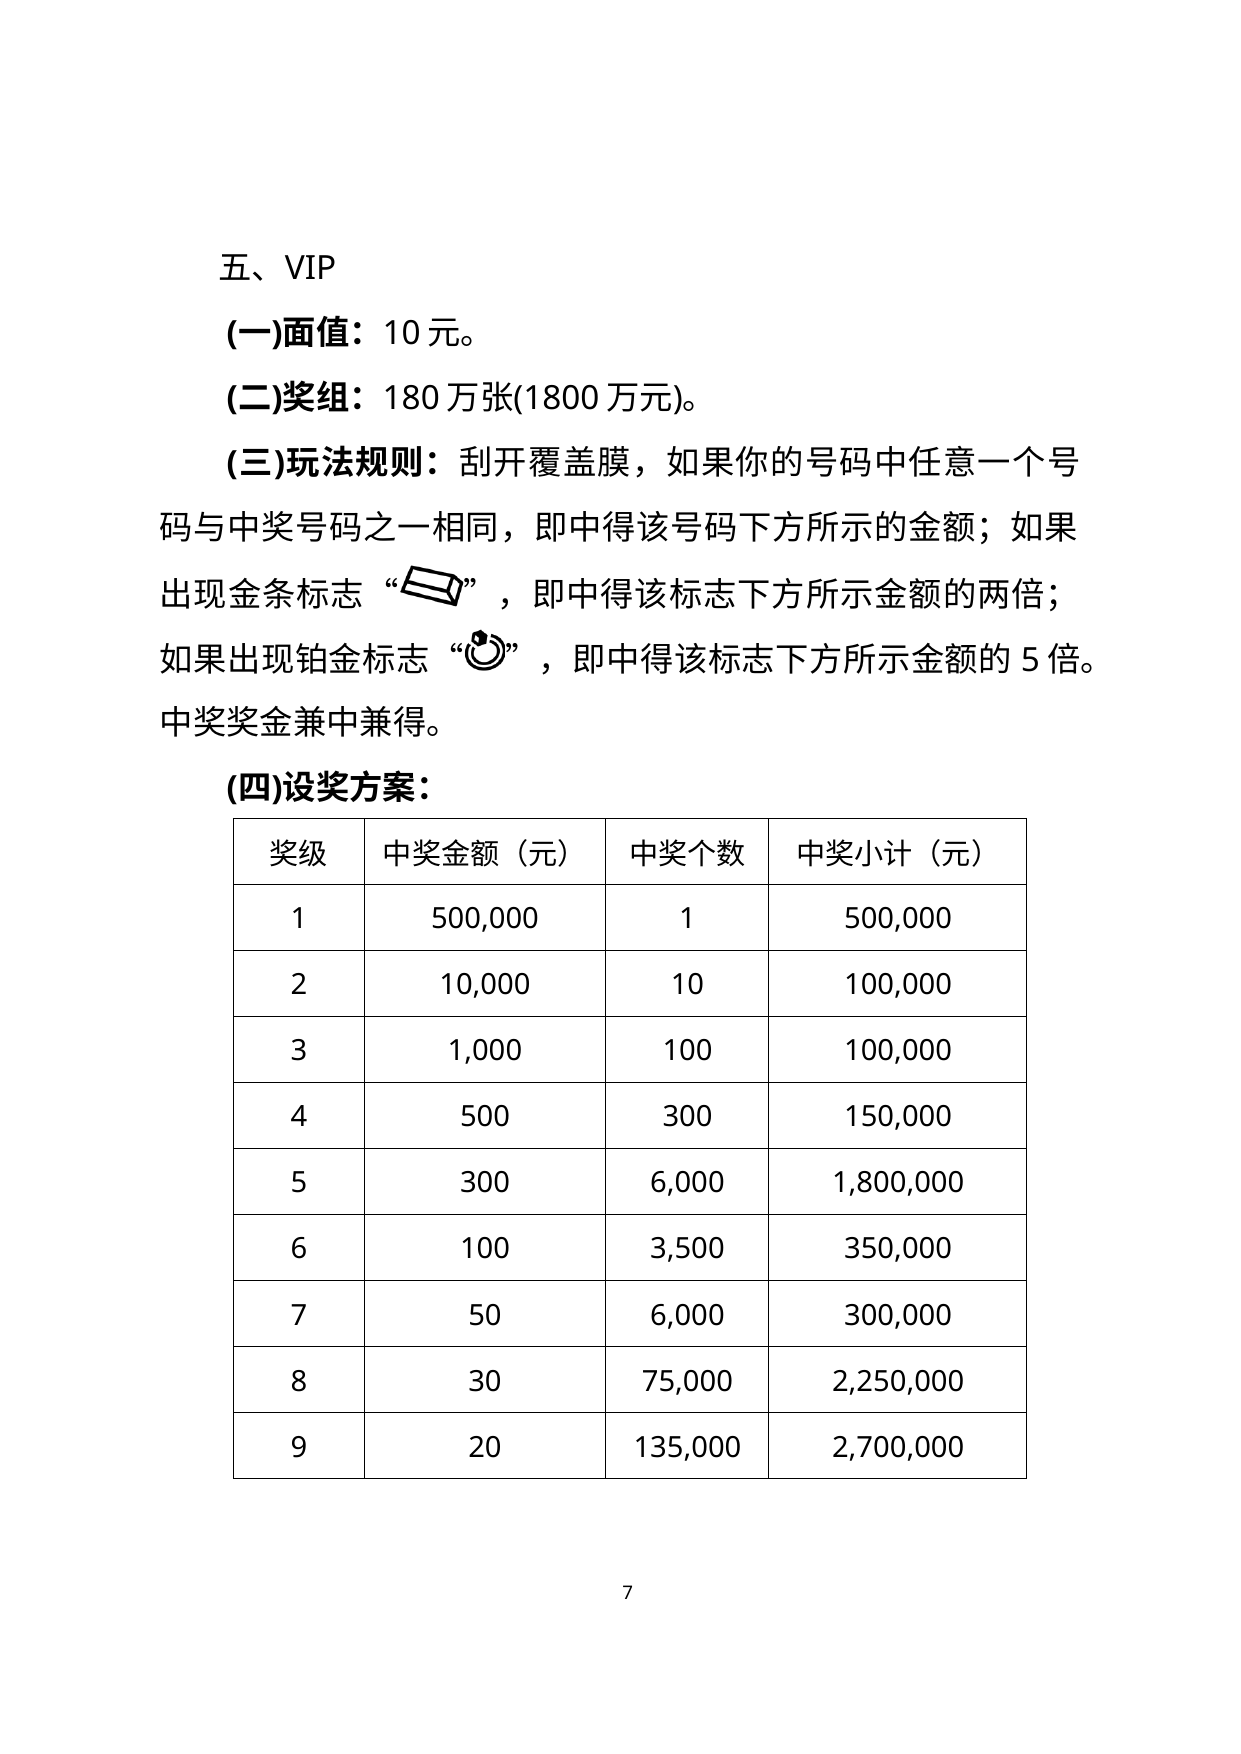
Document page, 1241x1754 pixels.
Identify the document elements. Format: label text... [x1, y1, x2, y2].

table_cell 2,250,000 [769, 1347, 1026, 1412]
table_cell 500,000 [365, 885, 605, 950]
table_cell 75,000 [606, 1347, 768, 1412]
table_cell 4 [234, 1083, 364, 1148]
table_cell 6 [234, 1215, 364, 1280]
table_cell 9 [234, 1413, 364, 1478]
table_cell 6,000 [606, 1149, 768, 1214]
table_cell 10,000 [365, 951, 605, 1016]
table_cell 3,500 [606, 1215, 768, 1280]
table_cell 300 [606, 1083, 768, 1148]
table_header 中奖金额（元） [365, 819, 605, 884]
table_cell 30 [365, 1347, 605, 1412]
text (一)面值：10元。 [159, 298, 1081, 363]
table_header 中奖个数 [606, 819, 768, 884]
table_cell 2,700,000 [769, 1413, 1026, 1478]
table_cell 7 [234, 1281, 364, 1346]
table_cell 1,800,000 [769, 1149, 1026, 1214]
table_cell 100,000 [769, 951, 1026, 1016]
table_cell 6,000 [606, 1281, 768, 1346]
table_header 中奖小计（元） [769, 819, 1026, 884]
table_cell 1,000 [365, 1017, 605, 1082]
table_cell 300 [365, 1149, 605, 1214]
table_header 奖级 [234, 819, 364, 884]
table_cell 8 [234, 1347, 364, 1412]
text 五、VIP [218, 233, 1081, 298]
table_cell 20 [365, 1413, 605, 1478]
text (二)奖组：180万张(1800万元)。 [159, 363, 1081, 428]
table_cell 135,000 [606, 1413, 768, 1478]
table_cell 100 [365, 1215, 605, 1280]
table_cell 500,000 [769, 885, 1026, 950]
text (四)设奖方案： [159, 753, 1081, 818]
table_cell 10 [606, 951, 768, 1016]
table_cell 50 [365, 1281, 605, 1346]
table_cell 100 [606, 1017, 768, 1082]
table_cell 100,000 [769, 1017, 1026, 1082]
table_cell 1 [606, 885, 768, 950]
table_cell 2 [234, 951, 364, 1016]
table_cell 150,000 [769, 1083, 1026, 1148]
text (三)玩法规则：刮开覆盖膜，如果你的号码中任意一个号码与中奖号码之一相同，即中得该号码下方所示的金额；如果出现金条标志“”，即中得该标志下方所示金额的两倍；如果出现铂金标志“”，即中得该标志下方所示金额的5倍。中奖奖金兼中兼得。 [159, 428, 1081, 753]
table_cell 1 [234, 885, 364, 950]
picture [464, 629, 505, 671]
table_cell 3 [234, 1017, 364, 1082]
table_cell 300,000 [769, 1281, 1026, 1346]
table_cell 5 [234, 1149, 364, 1214]
table_cell 350,000 [769, 1215, 1026, 1280]
table_cell 500 [365, 1083, 605, 1148]
picture [399, 564, 464, 607]
